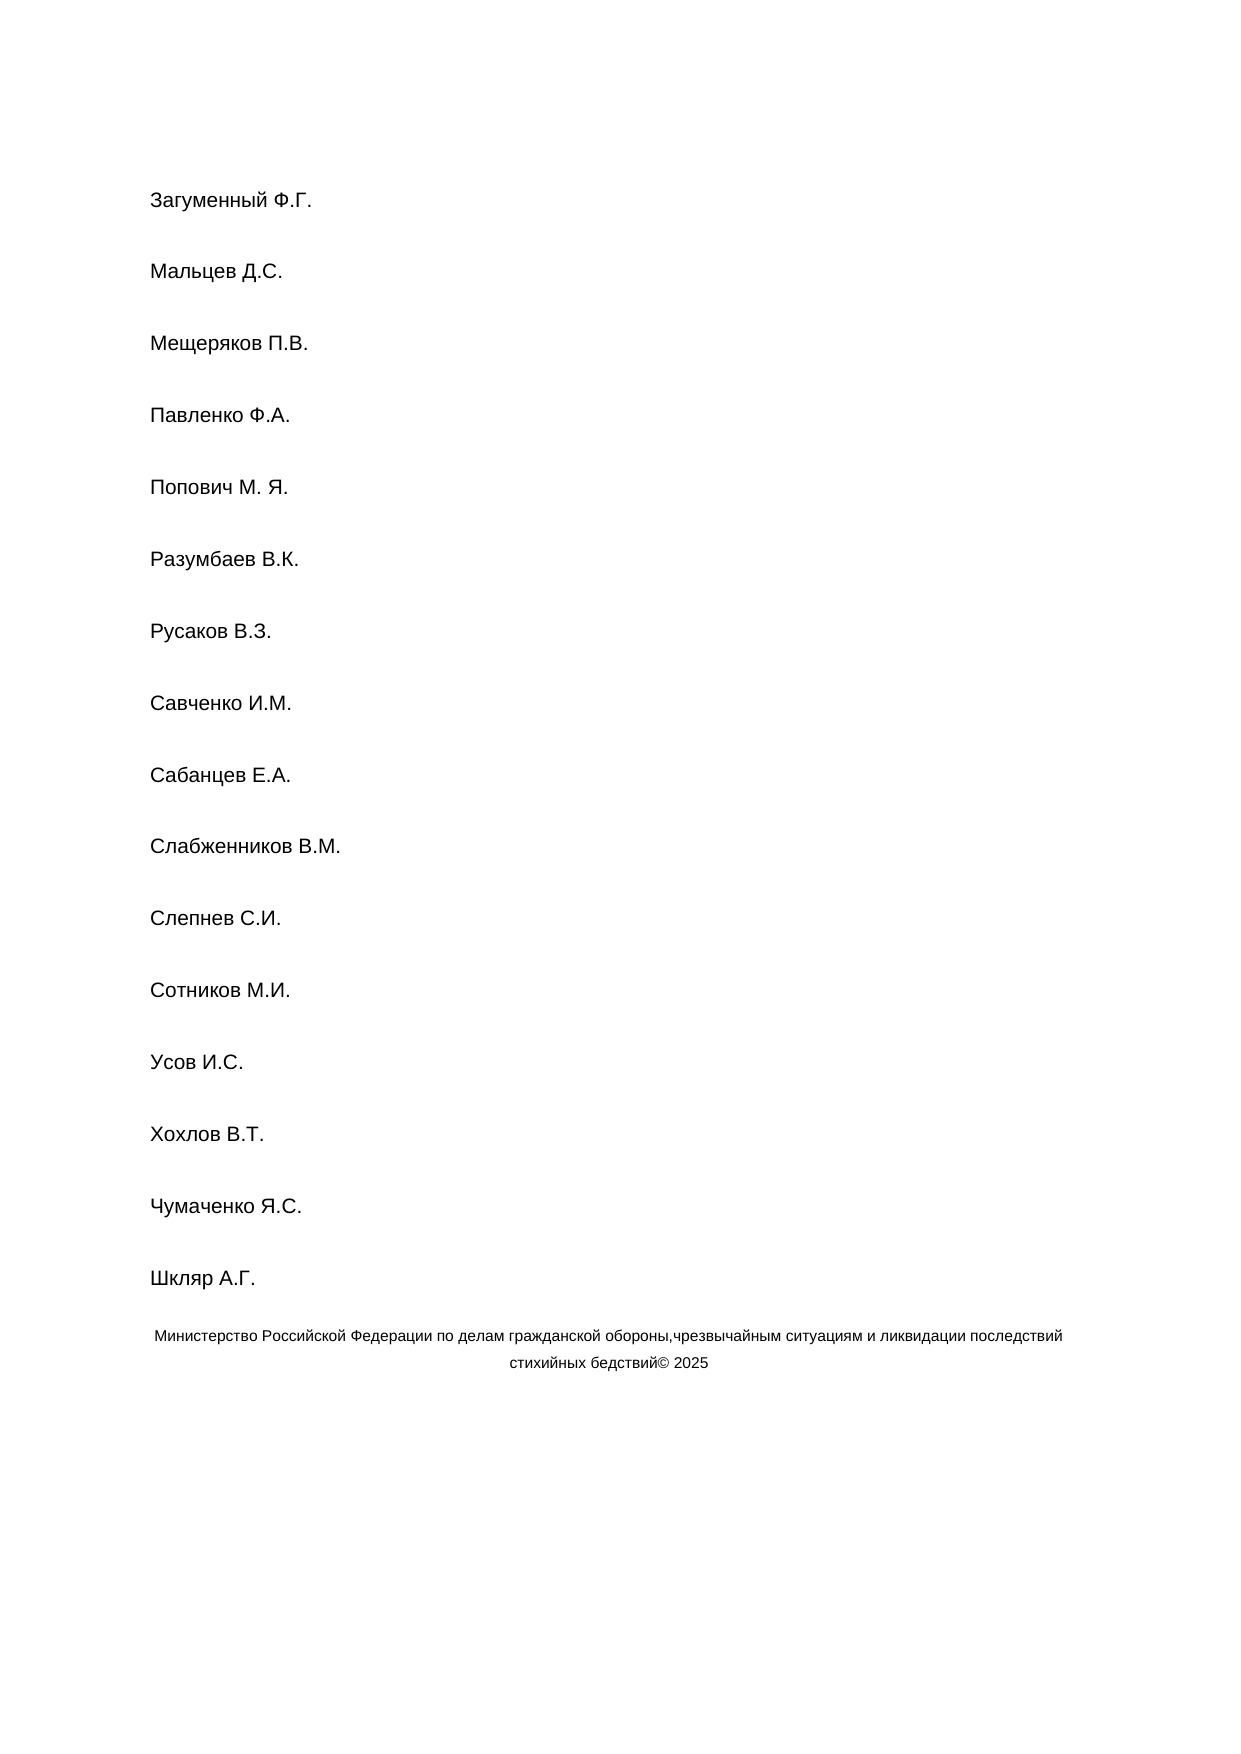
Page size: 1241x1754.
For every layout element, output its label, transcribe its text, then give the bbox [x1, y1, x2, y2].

table_cell Министерство Российской Федерации по делам гражданской обороны,чрезвычайным ситуациям и ликвидации последствий стихийных бедствий© 2025 [140, 1327, 1078, 1408]
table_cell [140, 150, 1078, 1327]
